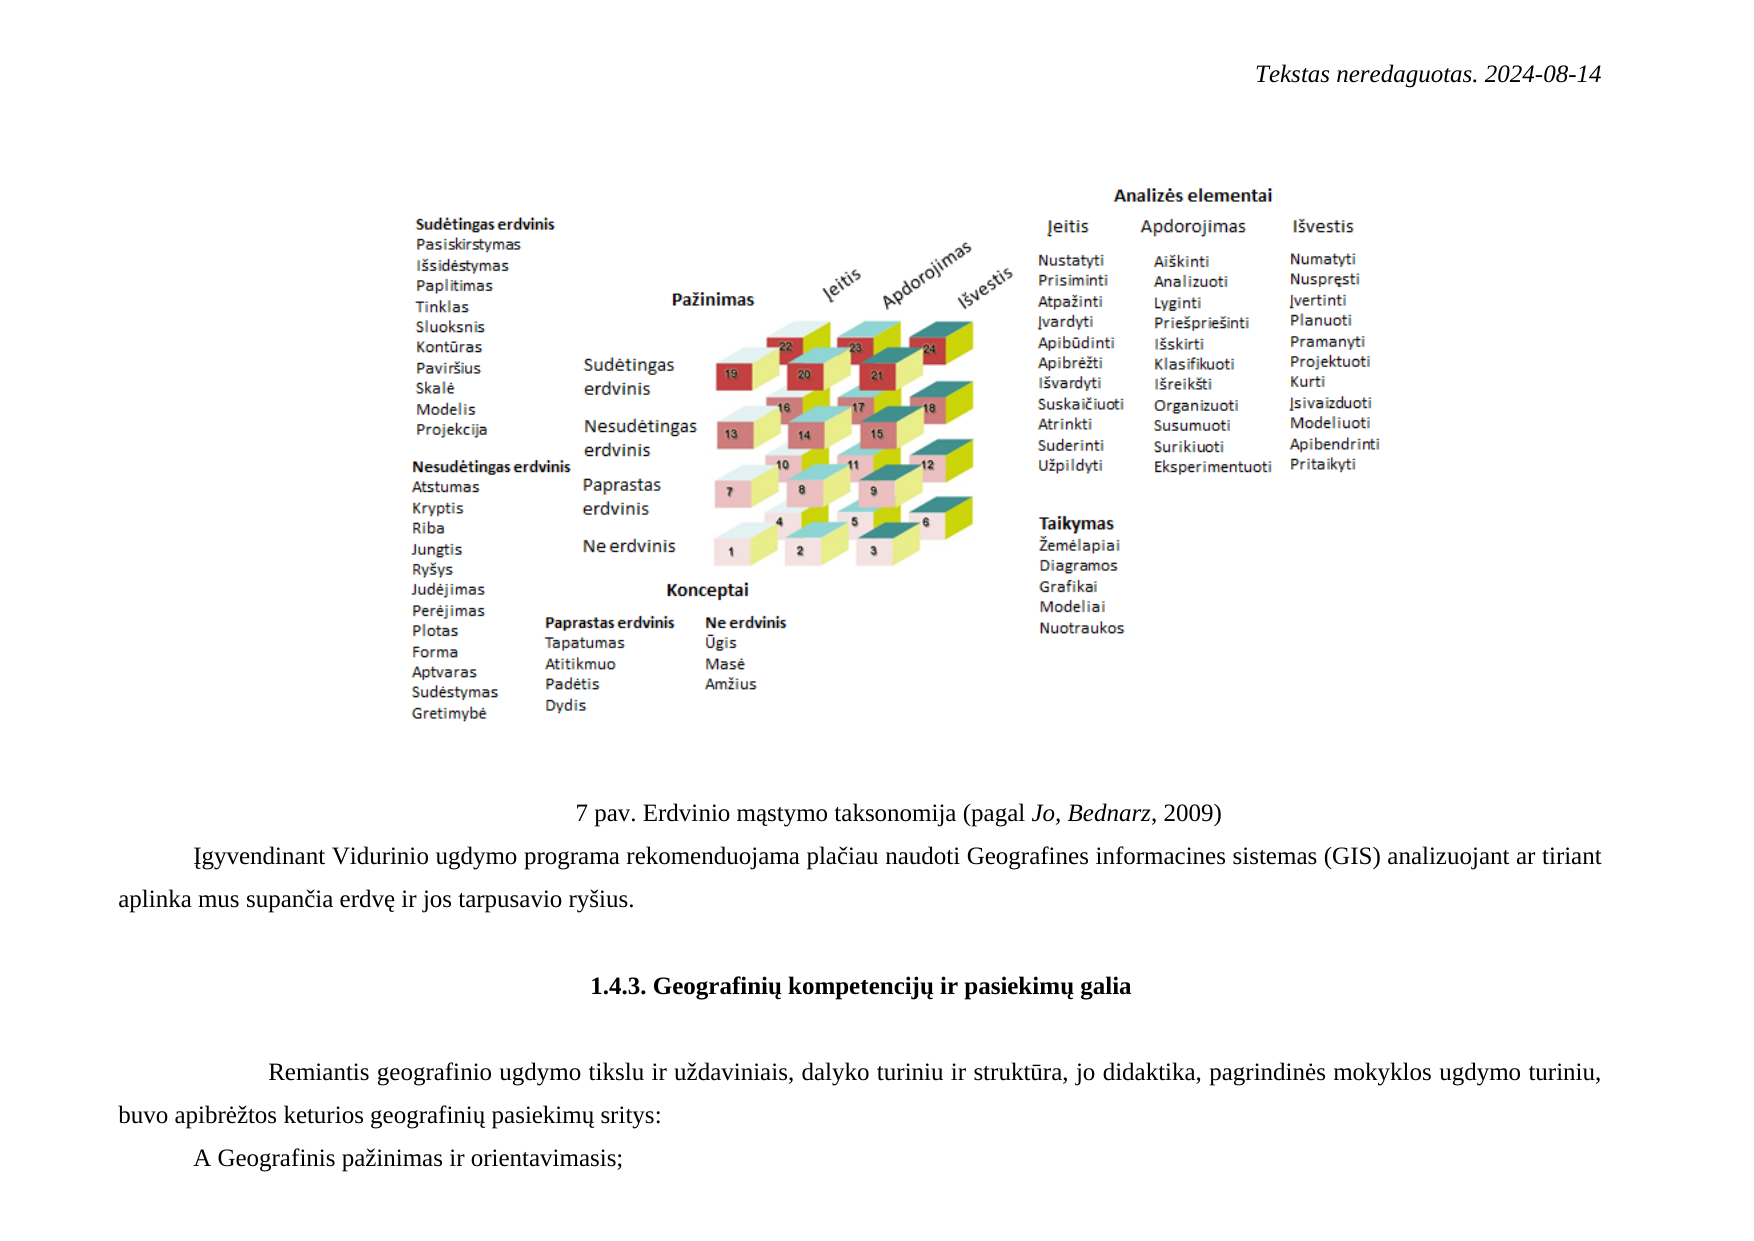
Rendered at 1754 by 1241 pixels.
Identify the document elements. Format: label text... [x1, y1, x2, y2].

text Įgyvendinant Vidurinio ugdymo programa rekomenduojama plačiau naudoti Geografines informacines sistemas (GIS) analizuojant ar tiriant aplinka mus supančia erdvę ir jos tarpusavio ryšius. [118, 841, 1604, 913]
text 7 pav. Erdvinio mąstymo taksonomija (pagal Jo, Bednarz, 2009) [118, 798, 1604, 827]
subtitle 1.4.3. Geografinių kompetencijų ir pasiekimų galia [118, 971, 1604, 999]
picture [407, 177, 1389, 741]
text Remiantis geografinio ugdymo tikslu ir uždaviniais, dalyko turiniu ir struktūra, jo didaktika, pagrindinės mokyklos ugdymo turiniu, buvo apibrėžtos keturios geografinių pasiekimų sritys: [118, 1057, 1604, 1129]
text A Geografinis pažinimas ir orientavimasis; [118, 1143, 1604, 1172]
